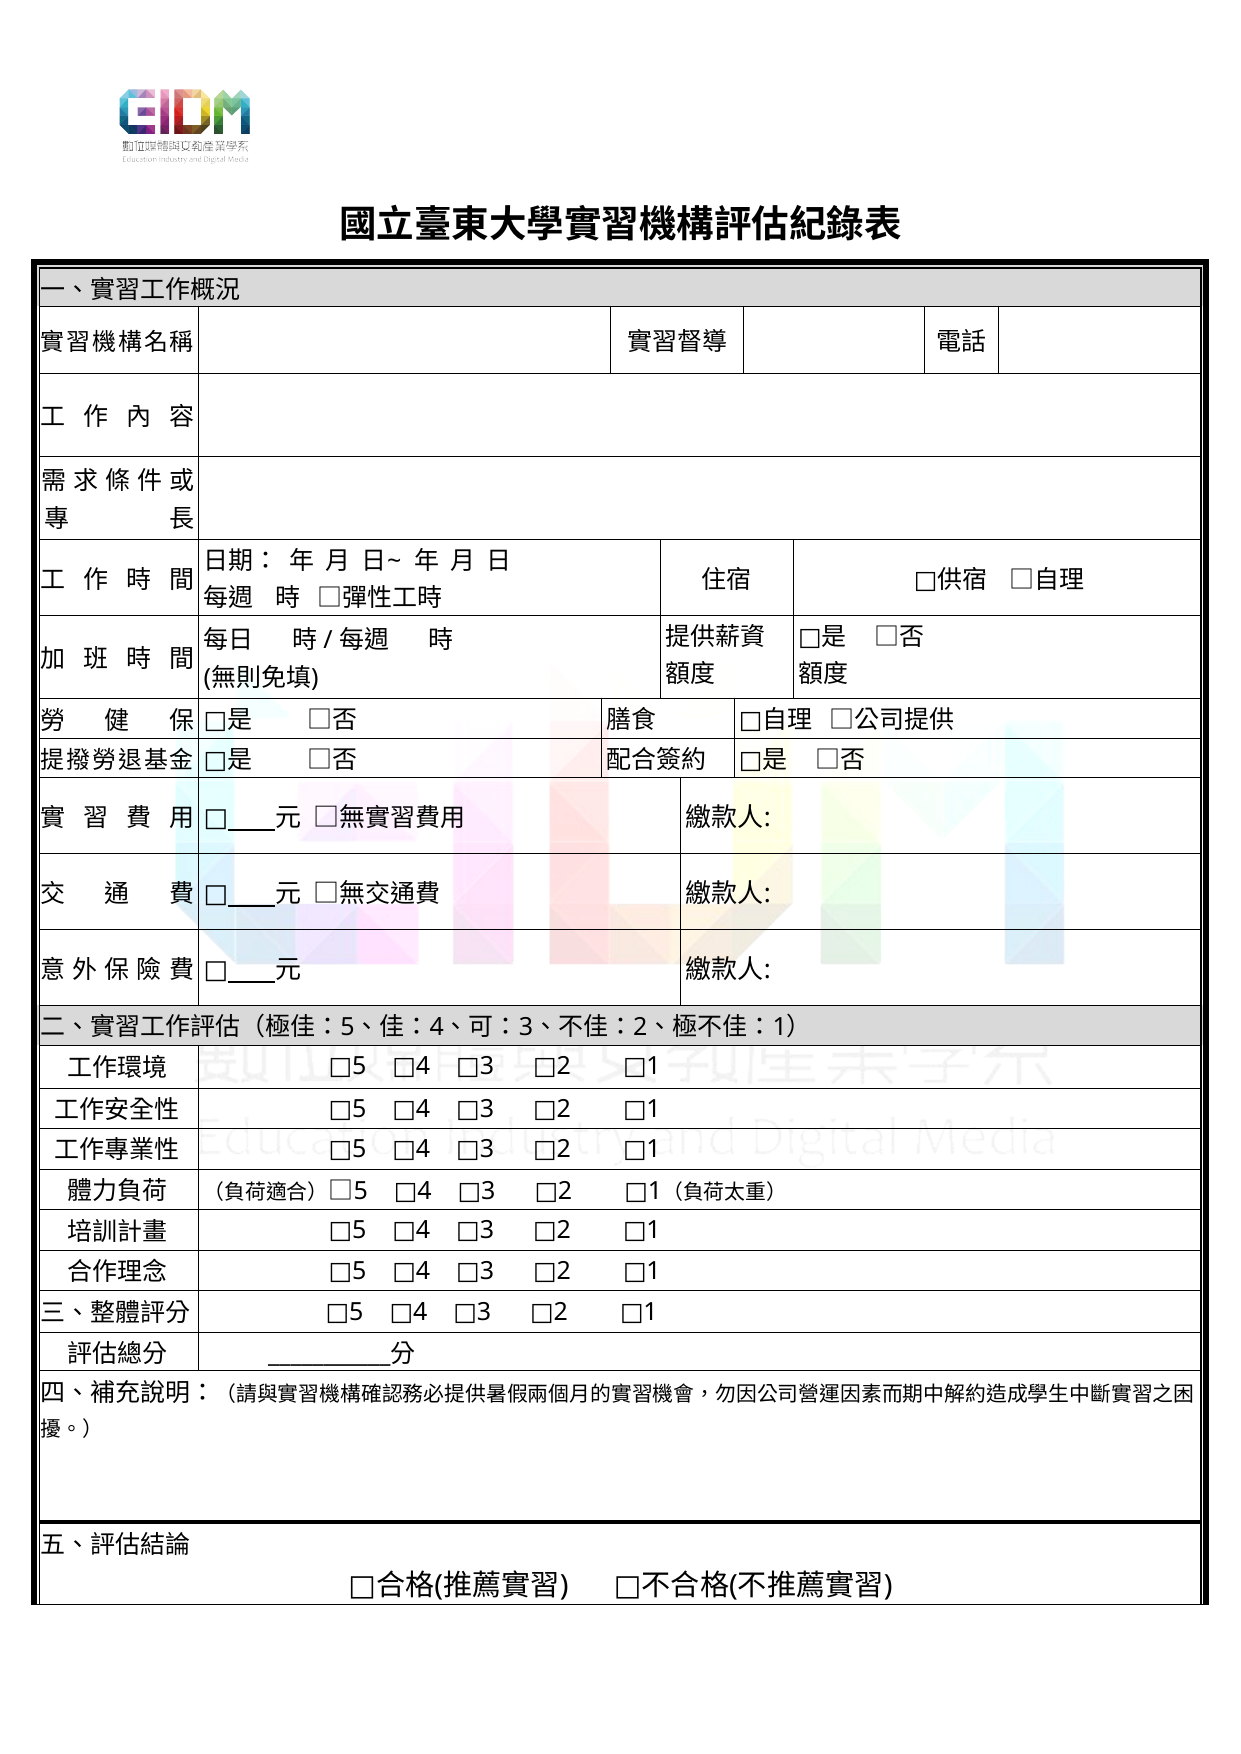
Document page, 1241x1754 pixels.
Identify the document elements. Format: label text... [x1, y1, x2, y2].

table_cell 培訓計畫 [40, 1210, 198, 1250]
table_cell □ 元 □無實習費用 [199, 778, 680, 853]
table_cell □供宿 □自理 [794, 540, 1200, 615]
table_cell （負荷適合）□5 □4 □3 □2 □1（負荷太重） [199, 1170, 1200, 1209]
table_cell □是 □否 [199, 739, 601, 777]
table_cell [999, 307, 1200, 373]
table_cell ___________分 [199, 1333, 1200, 1370]
table_cell [744, 307, 924, 373]
table_cell 提撥勞退基金 [40, 739, 198, 777]
table_cell 三、整體評分 [40, 1291, 198, 1332]
table_cell 繳款人: [681, 930, 1200, 1005]
table_cell [199, 307, 610, 373]
table_cell 日期： 年 月 日~ 年 月 日 每週 時 □彈性工時 [199, 540, 660, 615]
table_cell 每日 時 / 每週 時 (無則免填) [199, 616, 660, 698]
table_cell 工作安全性 [40, 1089, 198, 1128]
table_cell 四、補充說明：（請與實習機構確認務必提供暑假兩個月的實習機會，勿因公司營運因素而期中解約造成學生中斷實習之困擾。） [40, 1371, 1200, 1519]
table_cell 加班時間 [40, 616, 198, 698]
table_cell 配合簽約 [602, 739, 734, 777]
table_cell 膳食 [602, 699, 734, 738]
table_cell 實習機構名稱 [40, 307, 198, 373]
table_cell 電話 [925, 307, 998, 373]
table_cell 交通費 [40, 854, 198, 929]
table_cell □5 □4 □3 □2 □1 [199, 1129, 1200, 1169]
table_cell 二、實習工作評估（極佳：5、佳：4、可：3、不佳：2、極不佳：1） [40, 1006, 1200, 1045]
picture [118, 88, 252, 166]
table_cell □5 □4 □3 □2 □1 [199, 1291, 1200, 1332]
table_cell 工作專業性 [40, 1129, 198, 1169]
text 國立臺東大學實習機構評估紀錄表 [118, 184, 1122, 259]
table_cell 合作理念 [40, 1251, 198, 1290]
table_cell □是 □否 [199, 699, 601, 738]
table_cell □是 □否 [735, 739, 1200, 777]
table_cell 五、評估結論 □合格(推薦實習) □不合格(不推薦實習) [40, 1524, 1200, 1604]
table_cell 體力負荷 [40, 1170, 198, 1209]
table_cell 需求條件或 專長 [40, 457, 198, 539]
table_cell 勞健保 [40, 699, 198, 738]
table_cell 工作時間 [40, 540, 198, 615]
table_cell 意外保險費 [40, 930, 198, 1005]
table_cell □5 □4 □3 □2 □1 [199, 1251, 1200, 1290]
table_cell □是 □否 額度 [794, 616, 1200, 698]
table_cell 住宿 [661, 540, 793, 615]
table_cell [199, 374, 1200, 456]
table_cell □自理 □公司提供 [735, 699, 1200, 738]
table_cell 繳款人: [681, 854, 1200, 929]
table_cell □5 □4 □3 □2 □1 [199, 1046, 1200, 1088]
table_cell □ 元 □無交通費 [199, 854, 680, 929]
table_cell [199, 457, 1200, 539]
table_cell 工作環境 [40, 1046, 198, 1088]
table_cell 實習費用 [40, 778, 198, 853]
table_cell 評估總分 [40, 1333, 198, 1370]
table_cell □5 □4 □3 □2 □1 [199, 1210, 1200, 1250]
table_cell 提供薪資額度 [661, 616, 793, 698]
table_cell 繳款人: [681, 778, 1200, 853]
table_cell 實習督導 [611, 307, 743, 373]
table_cell □ 元 [199, 930, 680, 1005]
table_cell □5 □4 □3 □2 □1 [199, 1089, 1200, 1128]
table_cell 工作內容 [40, 374, 198, 456]
table_header 一、實習工作概況 [40, 269, 1200, 306]
